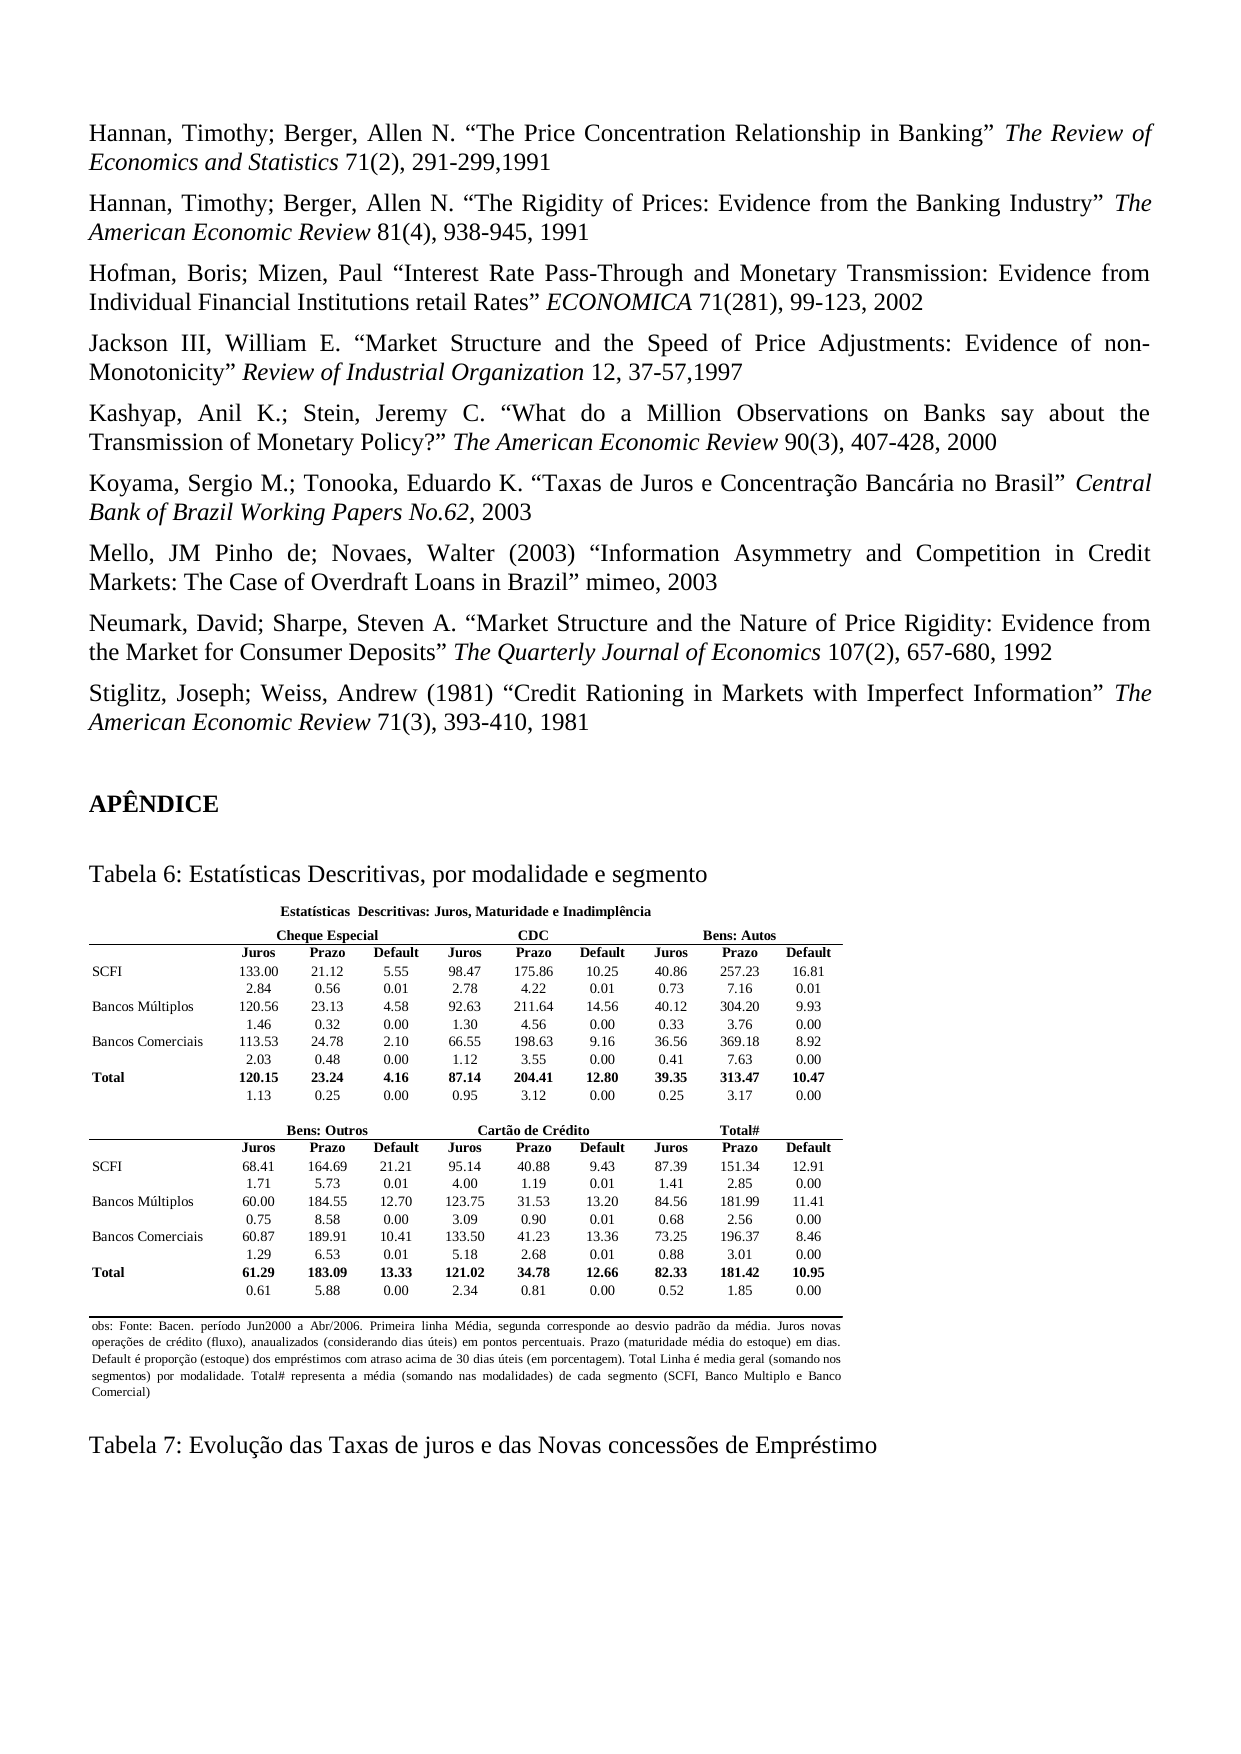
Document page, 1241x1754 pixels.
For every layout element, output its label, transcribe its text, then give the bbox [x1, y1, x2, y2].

list Hannan, Timothy; Berger, Allen N. “The Price Concentration Relationship in Banking” The Review of Economics and Statistics 71(2), 291-299,1991 [89, 118, 1152, 176]
list Neumark, David; Sharpe, Steven A. “Market Structure and the Nature of Price Rigidity: Evidence from the Market for Consumer Deposits” The Quarterly Journal of Economics 107(2), 657-680, 1992 [89, 608, 1152, 666]
list Koyama, Sergio M.; Tonooka, Eduardo K. “Taxas de Juros e Concentração Bancária no Brasil” Central Bank of Brazil Working Papers No.62, 2003 [89, 468, 1152, 526]
list Stiglitz, Joseph; Weiss, Andrew (1981) “Credit Rationing in Markets with Imperfect Information” The American Economic Review 71(3), 393-410, 1981 [89, 678, 1152, 736]
list Hofman, Boris; Mizen, Paul “Interest Rate Pass-Through and Monetary Transmission: Evidence from Individual Financial Institutions retail Rates” ECONOMICA 71(281), 99-123, 2002 [89, 258, 1152, 316]
list APÊNDICE [89, 789, 1152, 818]
text Tabela 7: Evolução das Taxas de juros e das Novas concessões de Empréstimo [89, 1430, 1152, 1458]
text Tabela 6: Estatísticas Descritivas, por modalidade e segmento [89, 859, 1152, 888]
list Hannan, Timothy; Berger, Allen N. “The Rigidity of Prices: Evidence from the Banking Industry” The American Economic Review 81(4), 938-945, 1991 [89, 188, 1152, 246]
list Kashyap, Anil K.; Stein, Jeremy C. “What do a Million Observations on Banks say about the Transmission of Monetary Policy?” The American Economic Review 90(3), 407-428, 2000 [89, 398, 1152, 456]
list Jackson III, William E. “Market Structure and the Speed of Price Adjustments: Evidence of non-Monotonicity” Review of Industrial Organization 12, 37-57,1997 [89, 328, 1152, 386]
list Mello, JM Pinho de; Novaes, Walter (2003) “Information Asymmetry and Competition in Credit Markets: The Case of Overdraft Loans in Brazil” mimeo, 2003 [89, 538, 1152, 596]
